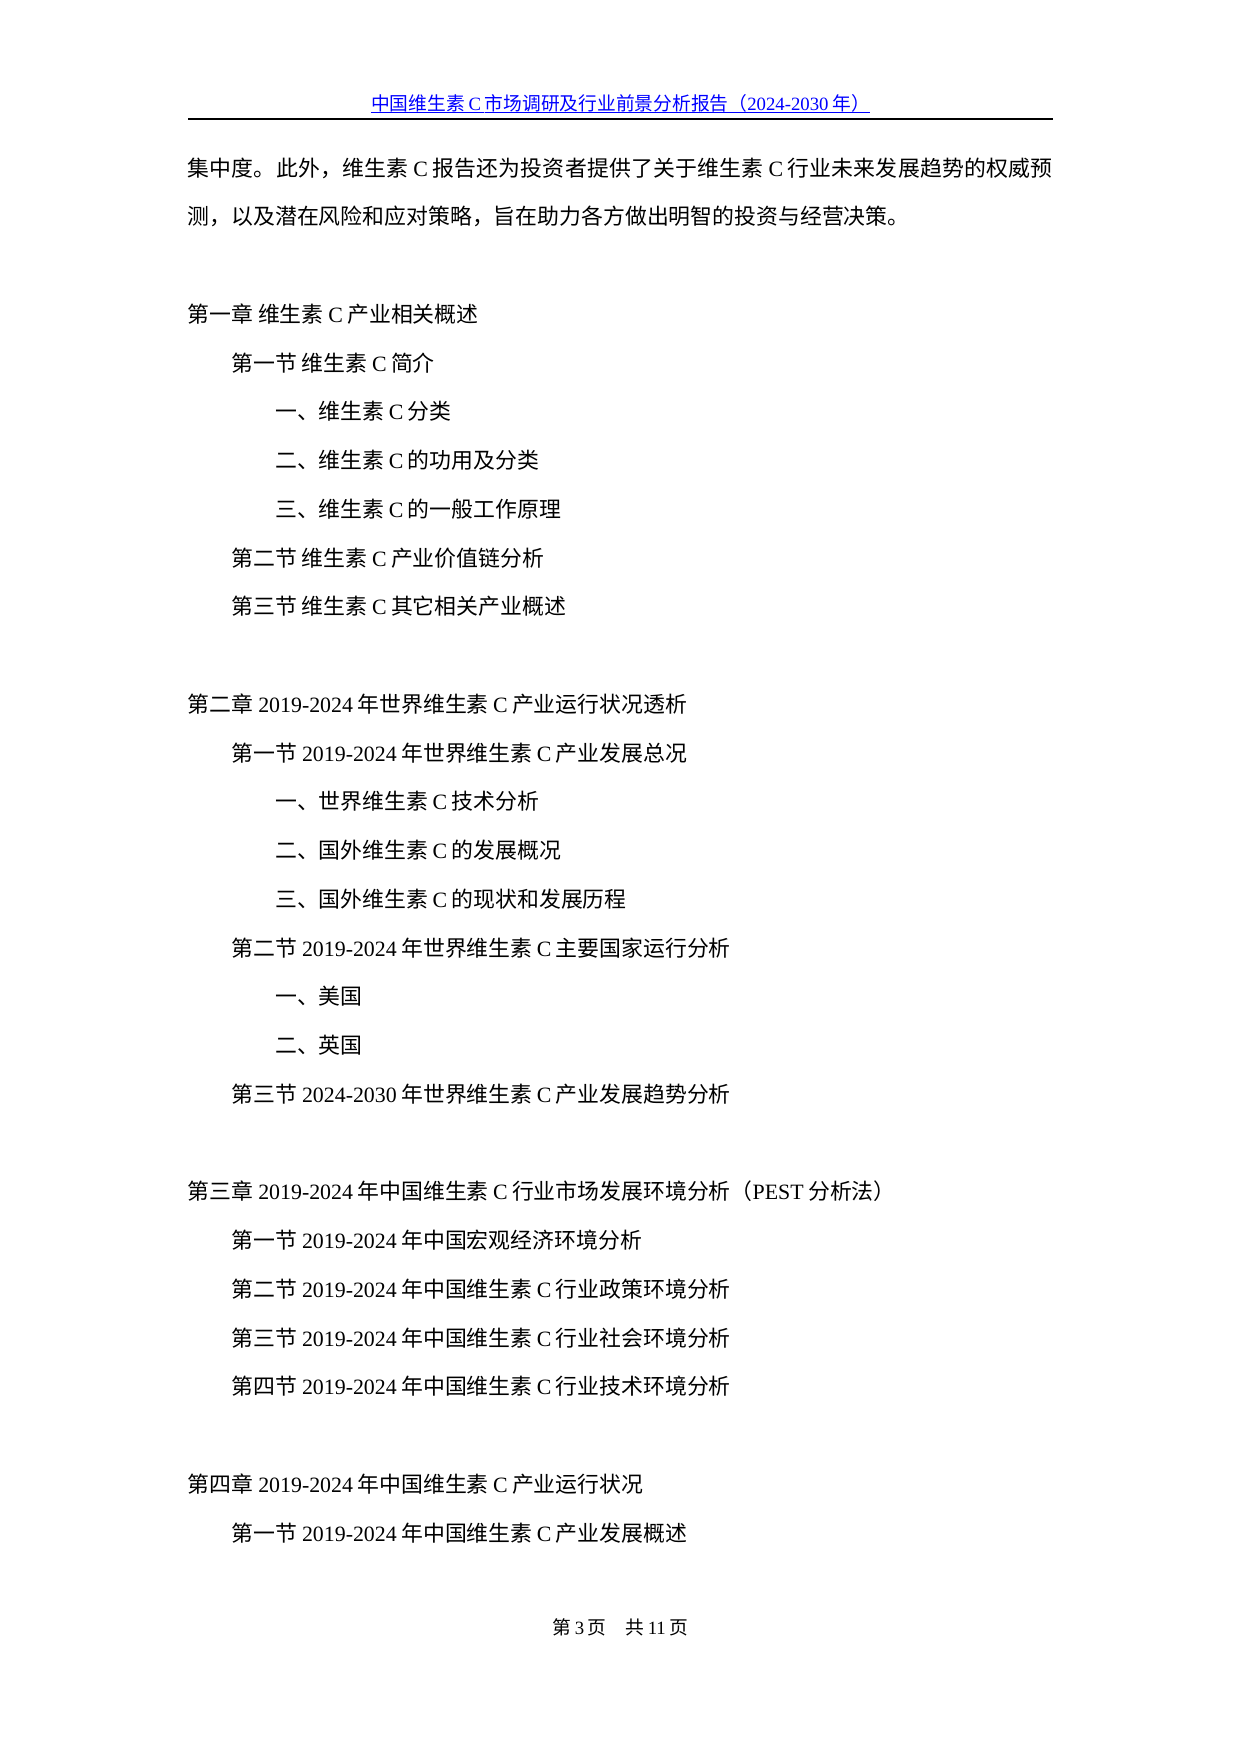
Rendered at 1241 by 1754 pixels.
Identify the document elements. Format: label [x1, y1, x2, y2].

text [187, 150, 1053, 1548]
